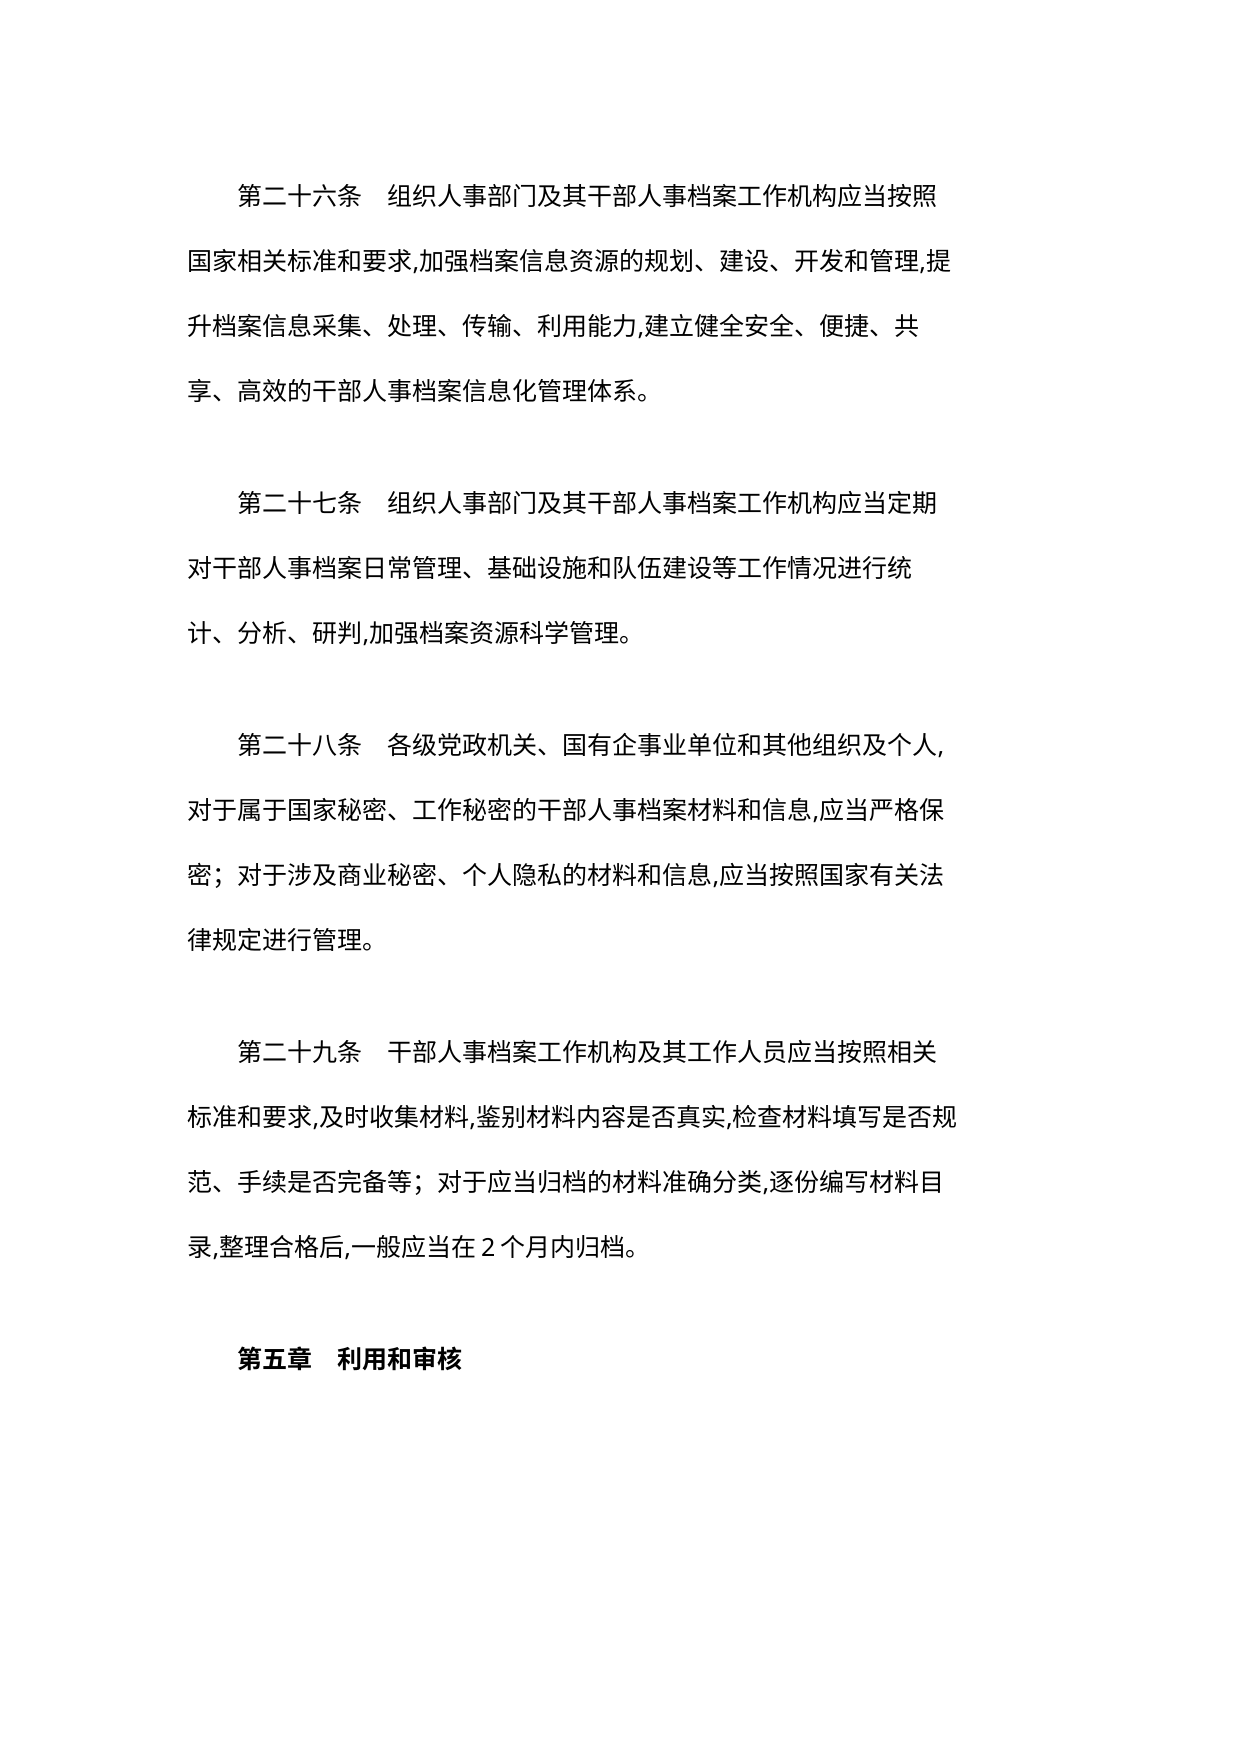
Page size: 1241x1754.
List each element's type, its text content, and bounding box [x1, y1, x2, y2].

text 第二十六条 组织人事部门及其干部人事档案工作机构应当按照国家相关标准和要求,加强档案信息资源的规划、建设、开发和管理,提升档案信息采集、处理、传输、利用能力,建立健全安全、便捷、共享、高效的干部人事档案信息化管理体系。 [187, 162, 959, 422]
text 第二十七条 组织人事部门及其干部人事档案工作机构应当定期对干部人事档案日常管理、基础设施和队伍建设等工作情况进行统计、分析、研判,加强档案资源科学管理。 [187, 469, 959, 664]
text 第二十八条 各级党政机关、国有企事业单位和其他组织及个人,对于属于国家秘密、工作秘密的干部人事档案材料和信息,应当严格保密；对于涉及商业秘密、个人隐私的材料和信息,应当按照国家有关法律规定进行管理。 [187, 711, 959, 971]
text 第二十九条 干部人事档案工作机构及其工作人员应当按照相关标准和要求,及时收集材料,鉴别材料内容是否真实,检查材料填写是否规范、手续是否完备等；对于应当归档的材料准确分类,逐份编写材料目录,整理合格后,一般应当在2个月内归档。 [187, 1018, 959, 1278]
text 第五章 利用和审核 [187, 1325, 959, 1390]
